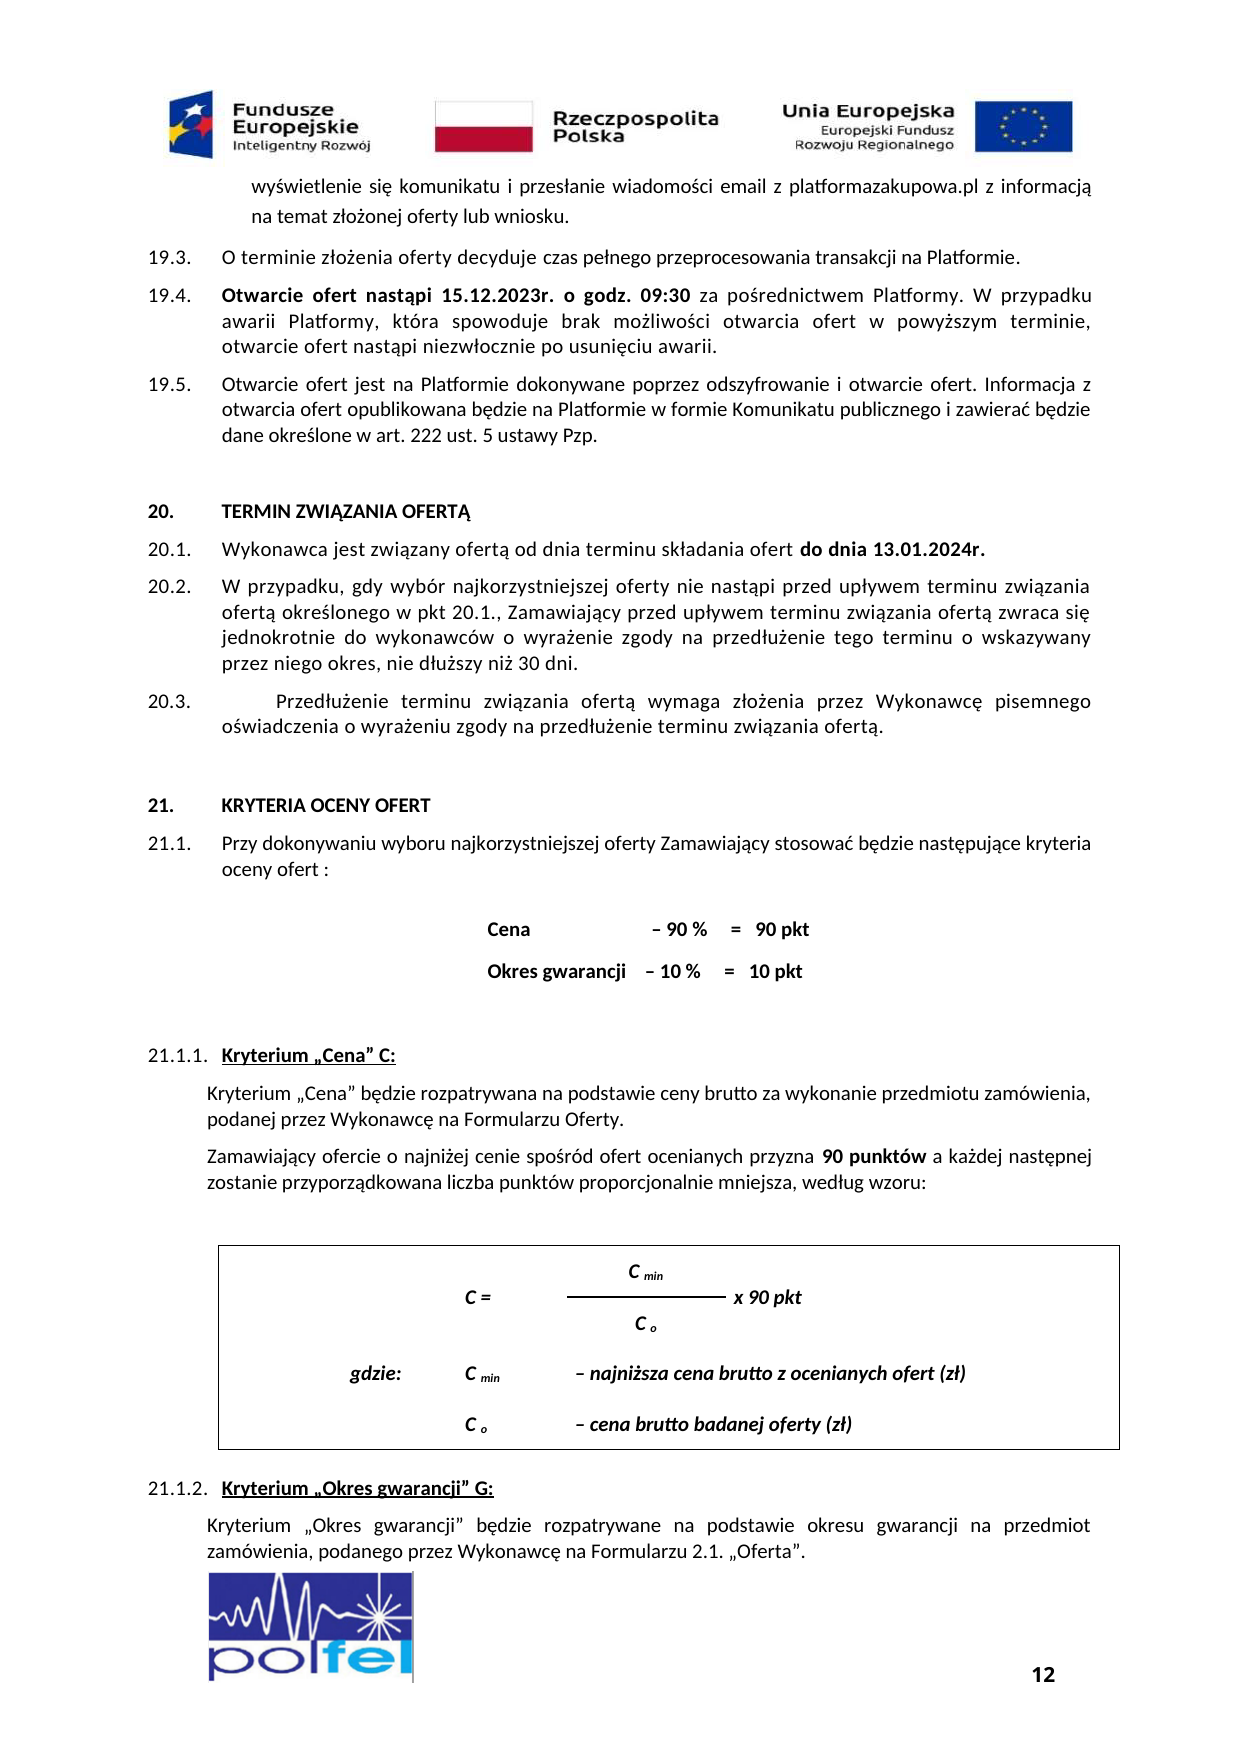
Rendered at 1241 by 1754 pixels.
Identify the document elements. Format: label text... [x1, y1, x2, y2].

text 21.1. Przy dokonywaniu wyboru najkorzystniejszej oferty Zamawiający stosować będzie następujące kryteria oceny ofert : [148, 830, 1092, 881]
text 19.5. Otwarcie ofert jest na Platformie dokonywane poprzez odszyfrowanie i otwarcie ofert. Informacja z otwarcia ofert opublikowana będzie na Platformie w formie Komunikatu publicznego i zawierać będzie dane określone w art. 222 ust. 5 ustawy Pzp. [148, 371, 1092, 447]
table_header [219, 1246, 1119, 1449]
text 20. TERMIN ZWIĄZANIA OFERTĄ [148, 498, 1092, 523]
text 21. KRYTERIA OCENY OFERT [148, 792, 1092, 818]
text 20.2. W przypadku, gdy wybór najkorzystniejszej oferty nie nastąpi przed upływem terminu związania ofertą określonego w pkt 20.1., Zamawiający przed upływem terminu związania ofertą zwraca się jednokrotnie do wykonawców o wyrażenie zgody na przedłużenie tego terminu o wskazywany przez niego okres, nie dłuższy niż 30 dni. [148, 574, 1092, 675]
text 21.1.1. Kryterium „Cena” C: [148, 1042, 1092, 1068]
text 20.3. Przedłużenie terminu związania ofertą wymaga złożenia przez Wykonawcę pisemnego oświadczenia o wyrażeniu zgody na przedłużenie terminu związania ofertą. [148, 688, 1092, 739]
list Okres gwarancji – 10 % = 10 pkt [222, 958, 1092, 983]
list Cena – 90 % = 90 pkt [222, 916, 1092, 942]
text 21.1.2. Kryterium „Okres gwarancji” G: [148, 1475, 1092, 1500]
text Kryterium „Cena” będzie rozpatrywana na podstawie ceny brutto za wykonanie przedmiotu zamówienia, podanej przez Wykonawcę na Formularzu Oferty. [207, 1080, 1092, 1131]
text 19.3. O terminie złożenia oferty decyduje czas pełnego przeprocesowania transakcji na Platformie. [148, 244, 1092, 270]
picture [208, 1571, 414, 1683]
text Kryterium „Okres gwarancji” będzie rozpatrywane na podstawie okresu gwarancji na przedmiot zamówienia, podanego przez Wykonawcę na Formularzu 2.1. „Oferta”. [207, 1513, 1092, 1563]
text 19.4. Otwarcie ofert nastąpi 15.12.2023r. o godz. 09:30 za pośrednictwem Platformy. W przypadku awarii Platformy, która spowoduje brak możliwości otwarcia ofert w powyższym terminie, otwarcie ofert nastąpi niezwłocznie po usunięciu awarii. [148, 282, 1092, 359]
text Zamawiający ofercie o najniżej cenie spośród ofert ocenianych przyzna 90 punktów a każdej następnej zostanie przyporządkowana liczba punktów proporcjonalnie mniejsza, według wzoru: [207, 1144, 1092, 1194]
text 20.1. Wykonawca jest związany ofertą od dnia terminu składania ofert do dnia 13.01.2024r. [148, 536, 1092, 561]
